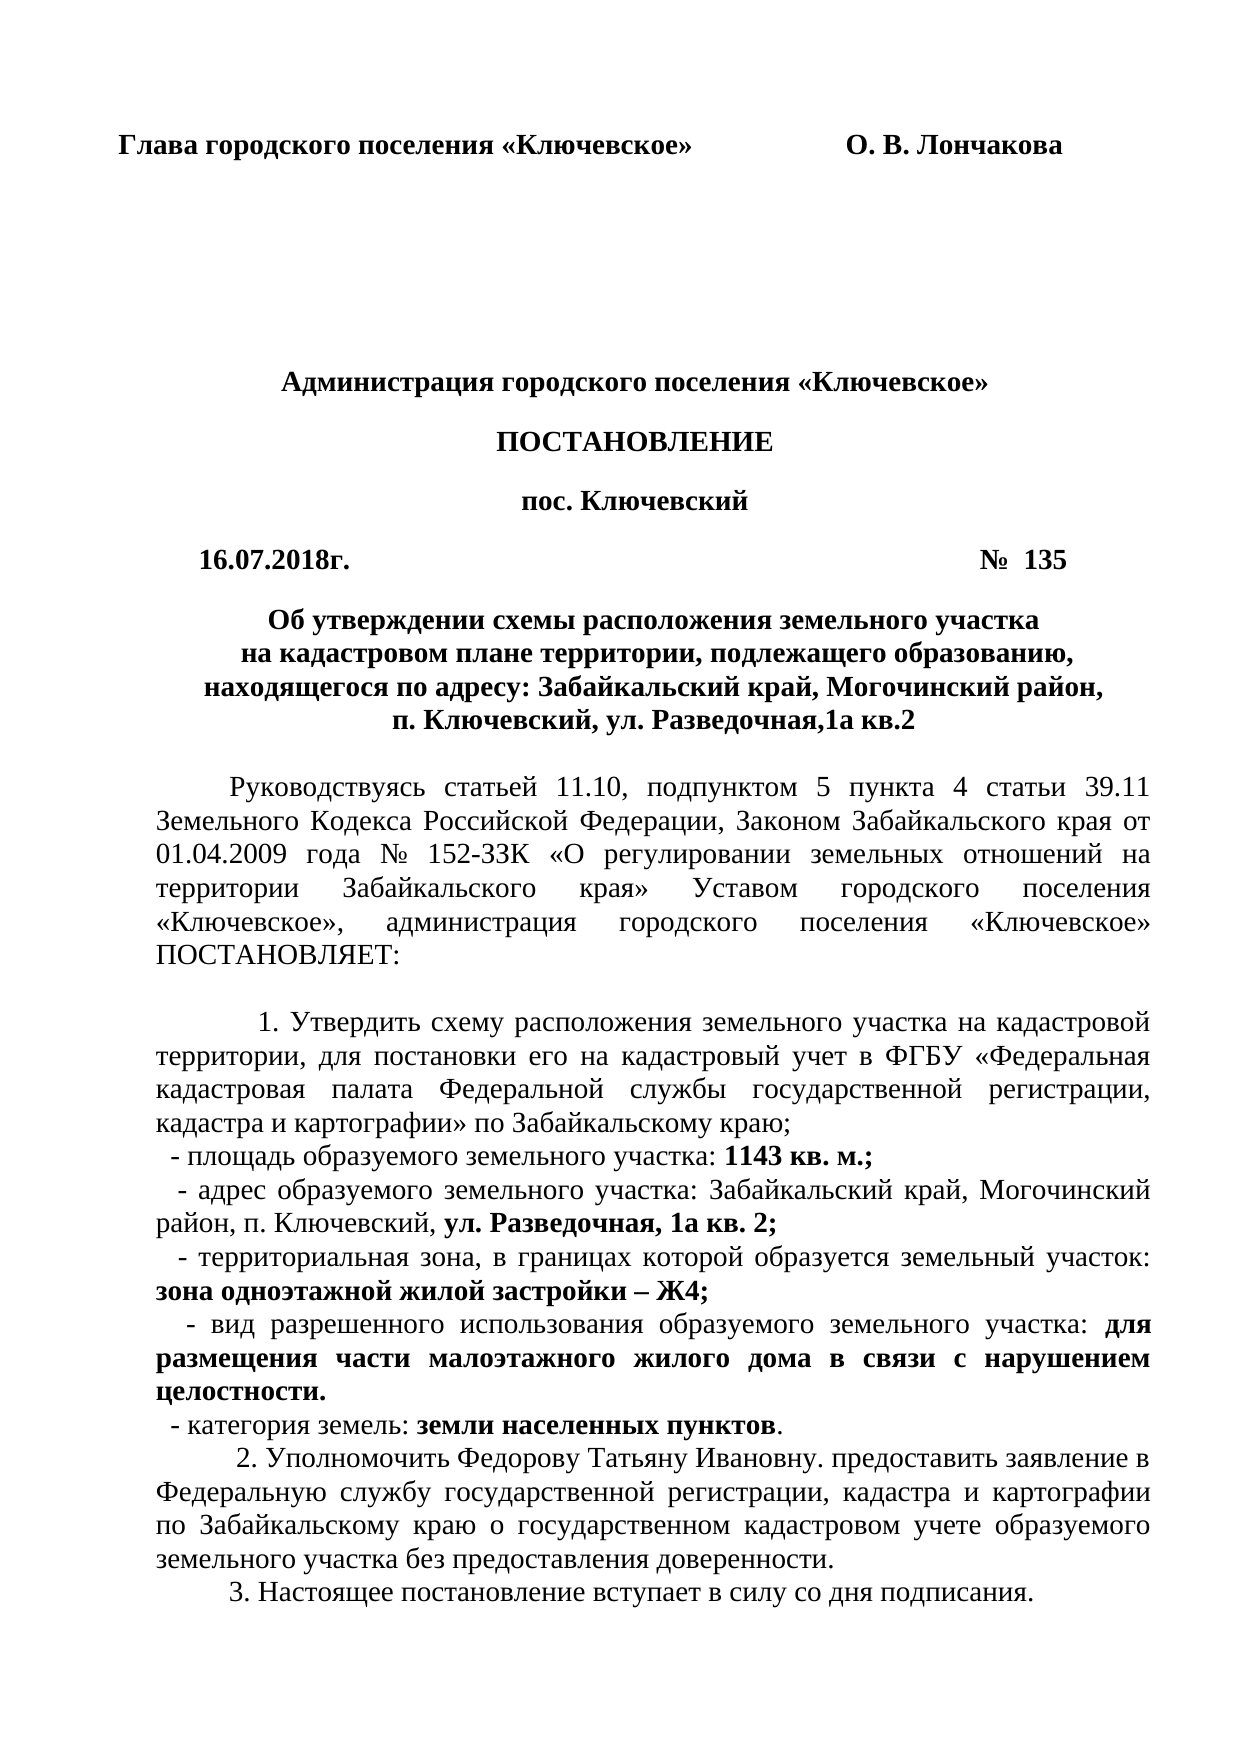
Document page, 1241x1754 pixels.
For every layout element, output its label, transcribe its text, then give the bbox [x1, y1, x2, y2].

text 2. Уполномочить Федорову Татьяну Ивановну. предоставить заявление в Федеральную службу государственной регистрации, кадастра и картографии по Забайкальскому краю о государственном кадастровом учете образуемого земельного участка без предоставления доверенности. [156, 1440, 1152, 1574]
text - территориальная зона, в границах которой образуется земельный участок: зона одноэтажной жилой застройки – Ж4; [156, 1239, 1152, 1306]
text на кадастровом плане территории, подлежащего образованию, находящегося по адресу: Забайкальский край, Могочинский район, [156, 635, 1152, 702]
text 16.07.2018г. № 135 [118, 542, 1152, 576]
text 1. Утвердить схему расположения земельного участка на кадастровой территории, для постановки его на кадастровый учет в ФГБУ «Федеральная кадастровая палата Федеральной службы государственной регистрации, кадастра и картографии» по Забайкальскому краю; [156, 1004, 1152, 1138]
text Глава городского поселения «Ключевское» О. В. Лончакова [118, 127, 1152, 160]
text п. Ключевский, ул. Разведочная,1а кв.2 [156, 702, 1152, 736]
text пос. Ключевский [118, 483, 1152, 517]
text ПОСТАНОВЛЕНИЕ [118, 424, 1152, 457]
text 3. Настоящее постановление вступает в силу со дня подписания. [156, 1574, 1152, 1608]
text Администрация городского поселения «Ключевское» [118, 364, 1152, 398]
text - площадь образуемого земельного участка: 1143 кв. м.; [156, 1138, 1152, 1172]
text Руководствуясь статьей 11.10, подпунктом 5 пункта 4 статьи 39.11 Земельного Кодекса Российской Федерации, Законом Забайкальского края от 01.04.2009 года № 152-ЗЗК «О регулировании земельных отношений на территории Забайкальского края» Уставом городского поселения «Ключевское», администрация городского поселения «Ключевское» ПОСТАНОВЛЯЕТ: [156, 769, 1152, 971]
text - категория земель: земли населенных пунктов. [156, 1407, 1152, 1440]
text - вид разрешенного использования образуемого земельного участка: для размещения части малоэтажного жилого дома в связи с нарушением целостности. [156, 1306, 1152, 1407]
text - адрес образуемого земельного участка: Забайкальский край, Могочинский район, п. Ключевский, ул. Разведочная, 1а кв. 2; [156, 1172, 1152, 1239]
text Об утверждении схемы расположения земельного участка [156, 602, 1152, 635]
